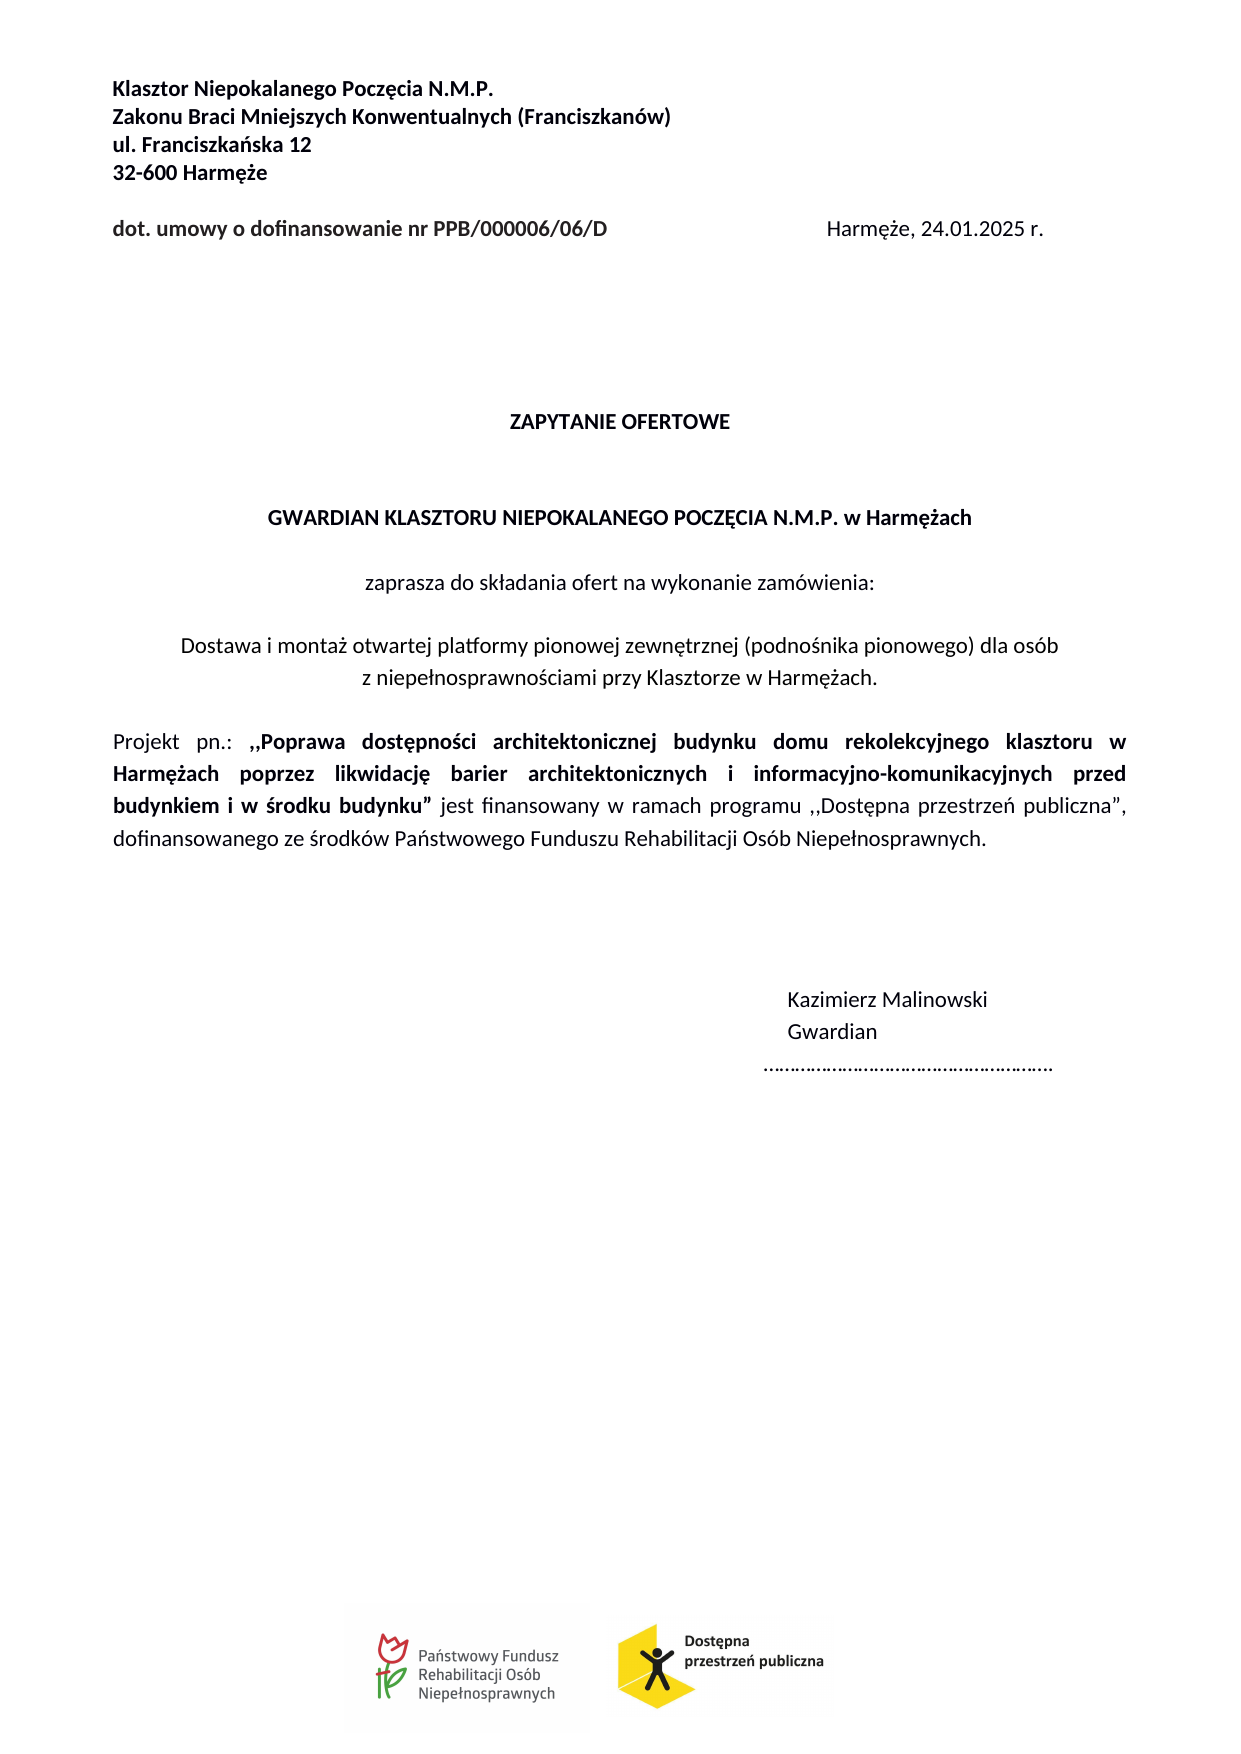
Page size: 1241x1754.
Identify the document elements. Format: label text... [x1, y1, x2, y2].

text ………………………………………………. [555, 1049, 1128, 1077]
text ZAPYTANIE OFERTOWE [112, 407, 1128, 435]
text dot. umowy o dofinansowanie nr PPB/000006/06/D Harmęże, 24.01.2025 r. [112, 214, 1128, 242]
text GWARDIAN KLASZTORU NIEPOKALANEGO POCZĘCIA N.M.P. w Harmężach [112, 503, 1128, 532]
text Gwardian [713, 1017, 1128, 1045]
text Kazimierz Malinowski [713, 985, 1128, 1013]
picture [343, 1603, 591, 1733]
picture [606, 1615, 834, 1717]
text zaprasza do składania ofert na wykonanie zamówienia: [112, 568, 1128, 596]
text Dostawa i montaż otwartej platformy pionowej zewnętrznej (podnośnika pionowego) dla osób z niepełnosprawnościami przy Klasztorze w Harmężach. [112, 631, 1128, 691]
text Projekt pn.: ,,Poprawa dostępności architektonicznej budynku domu rekolekcyjnego klasztoru w Harmężach poprzez likwidację barier architektonicznych i informacyjno-komunikacyjnych przed budynkiem i w środku budynku” jest finansowany w ramach programu ,,Dostępna przestrzeń publiczna”, dofinansowanego ze środków Państwowego Funduszu Rehabilitacji Osób Niepełnosprawnych. [113, 727, 1128, 852]
